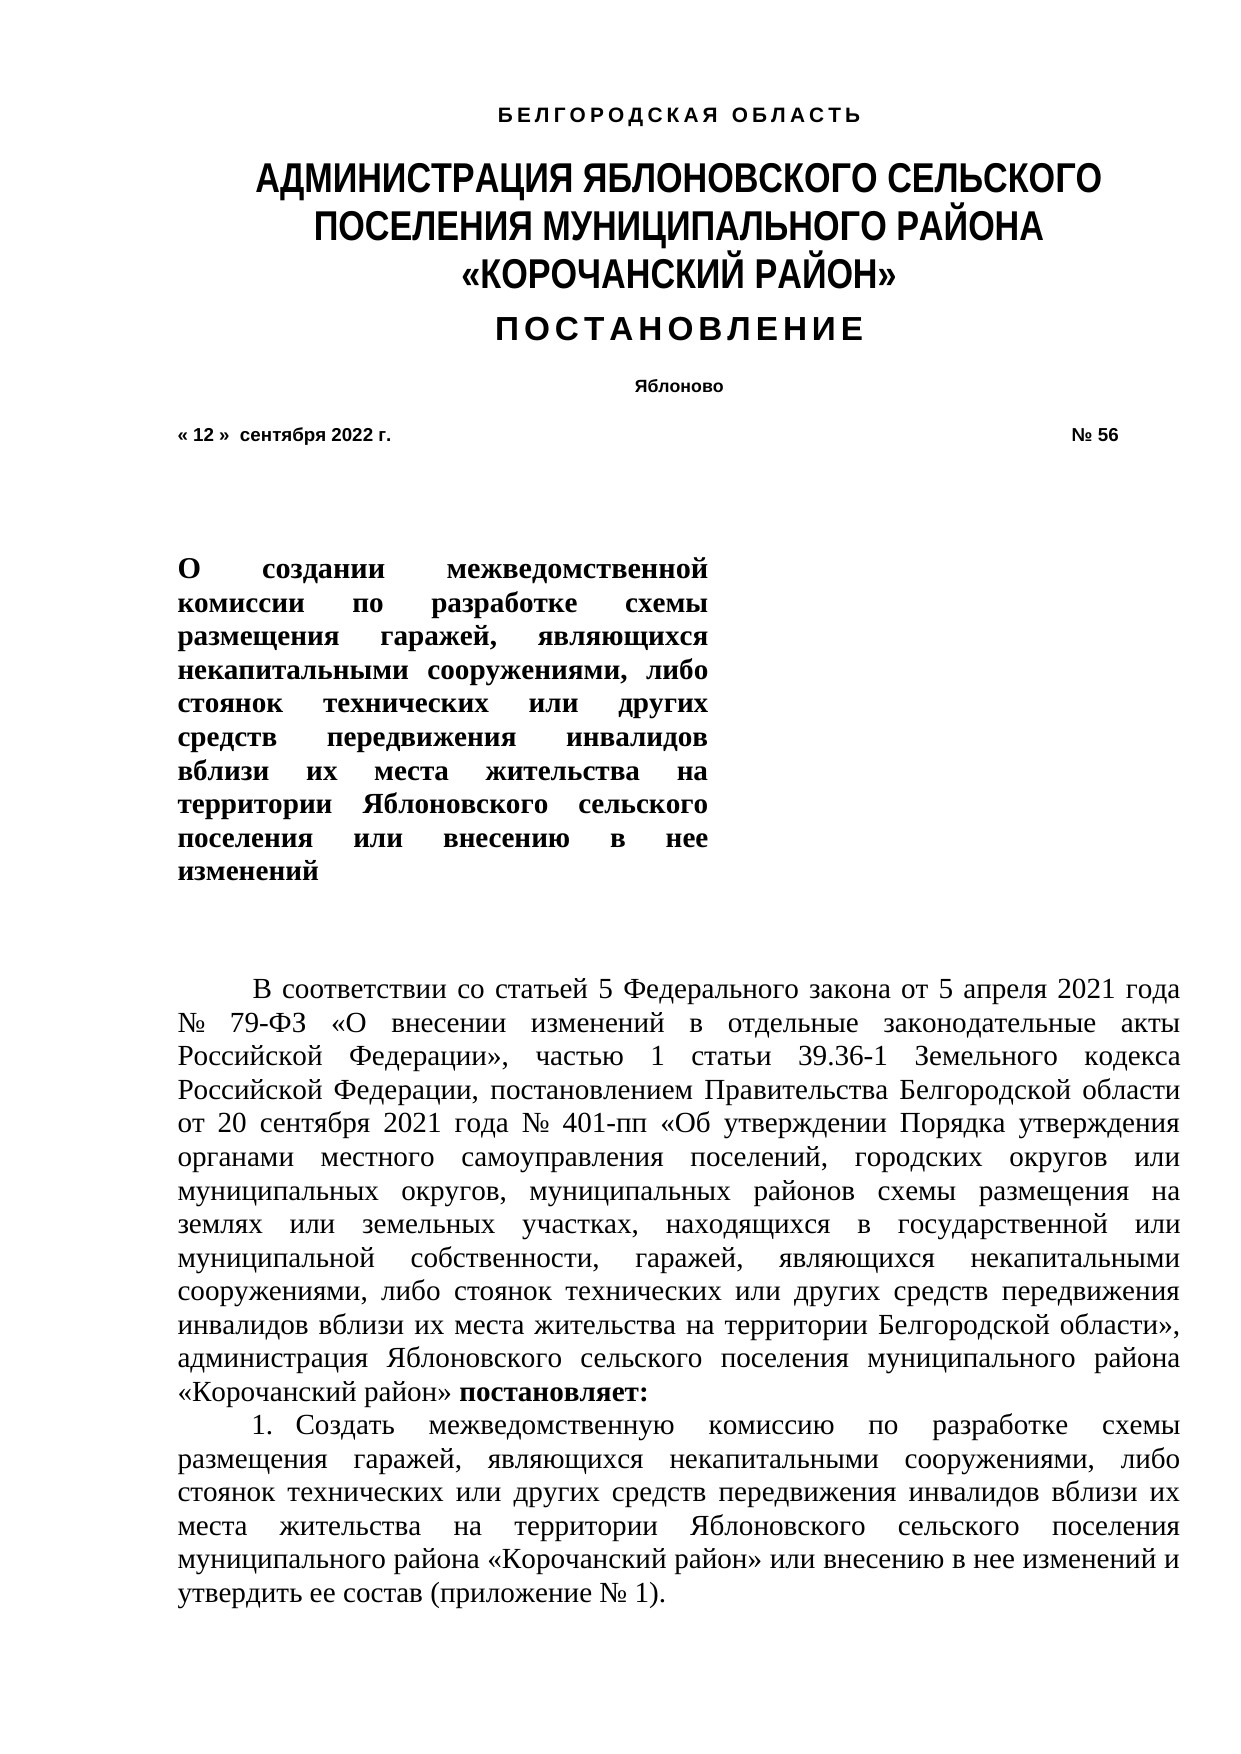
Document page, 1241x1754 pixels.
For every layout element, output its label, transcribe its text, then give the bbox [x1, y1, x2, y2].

subtitle АДМИНИСТРАЦИЯ ЯБЛОНОВСКОГО СЕЛЬСКОГО ПОСЕЛЕНИЯ МУНИЦИПАЛЬНОГО РАЙОНА [177, 154, 1181, 249]
list Создать межведомственную комиссию по разработке схемы размещения гаражей, являющихся некапитальными сооружениями, либо стоянок технических или других средств передвижения инвалидов вблизи их места жительства на территории Яблоновского сельского поселения муниципального района «Корочанский район» или внесению в нее изменений и утвердить ее состав (приложение № 1). [177, 1407, 1181, 1609]
subtitle БЕЛГОРОДСКАЯ ОБЛАСТЬ [177, 103, 1181, 127]
subtitle « 12 » сентября 2022 г. № 56 [177, 424, 1181, 446]
subtitle «КОРОЧАНСКИЙ РАЙОН» [177, 249, 1181, 297]
text В соответствии со статьей 5 Федерального закона от 5 апреля 2021 года № 79-ФЗ «О внесении изменений в отдельные законодательные акты Российской Федерации», частью 1 статьи 39.36-1 Земельного кодекса Российской Федерации, постановлением Правительства Белгородской области от 20 сентября 2021 года № 401-пп «Об утверждении Порядка утверждения органами местного самоуправления поселений, городских округов или муниципальных округов, муниципальных районов схемы размещения на землях или земельных участках, находящихся в государственной или муниципальной собственности, гаражей, являющихся некапитальными сооружениями, либо стоянок технических или других средств передвижения инвалидов вблизи их места жительства на территории Белгородской области», администрация Яблоновского сельского поселения муниципального района «Корочанский район» постановляет: [177, 971, 1181, 1407]
text О создании межведомственной комиссии по разработке схемы размещения гаражей, являющихся некапитальными сооружениями, либо стоянок технических или других средств передвижения инвалидов вблизи их места жительства на территории Яблоновского сельского поселения или внесению в нее изменений [177, 550, 708, 887]
text Яблоново [177, 376, 1181, 397]
subtitle ПОСТАНОВЛЕНИЕ [177, 309, 1181, 347]
